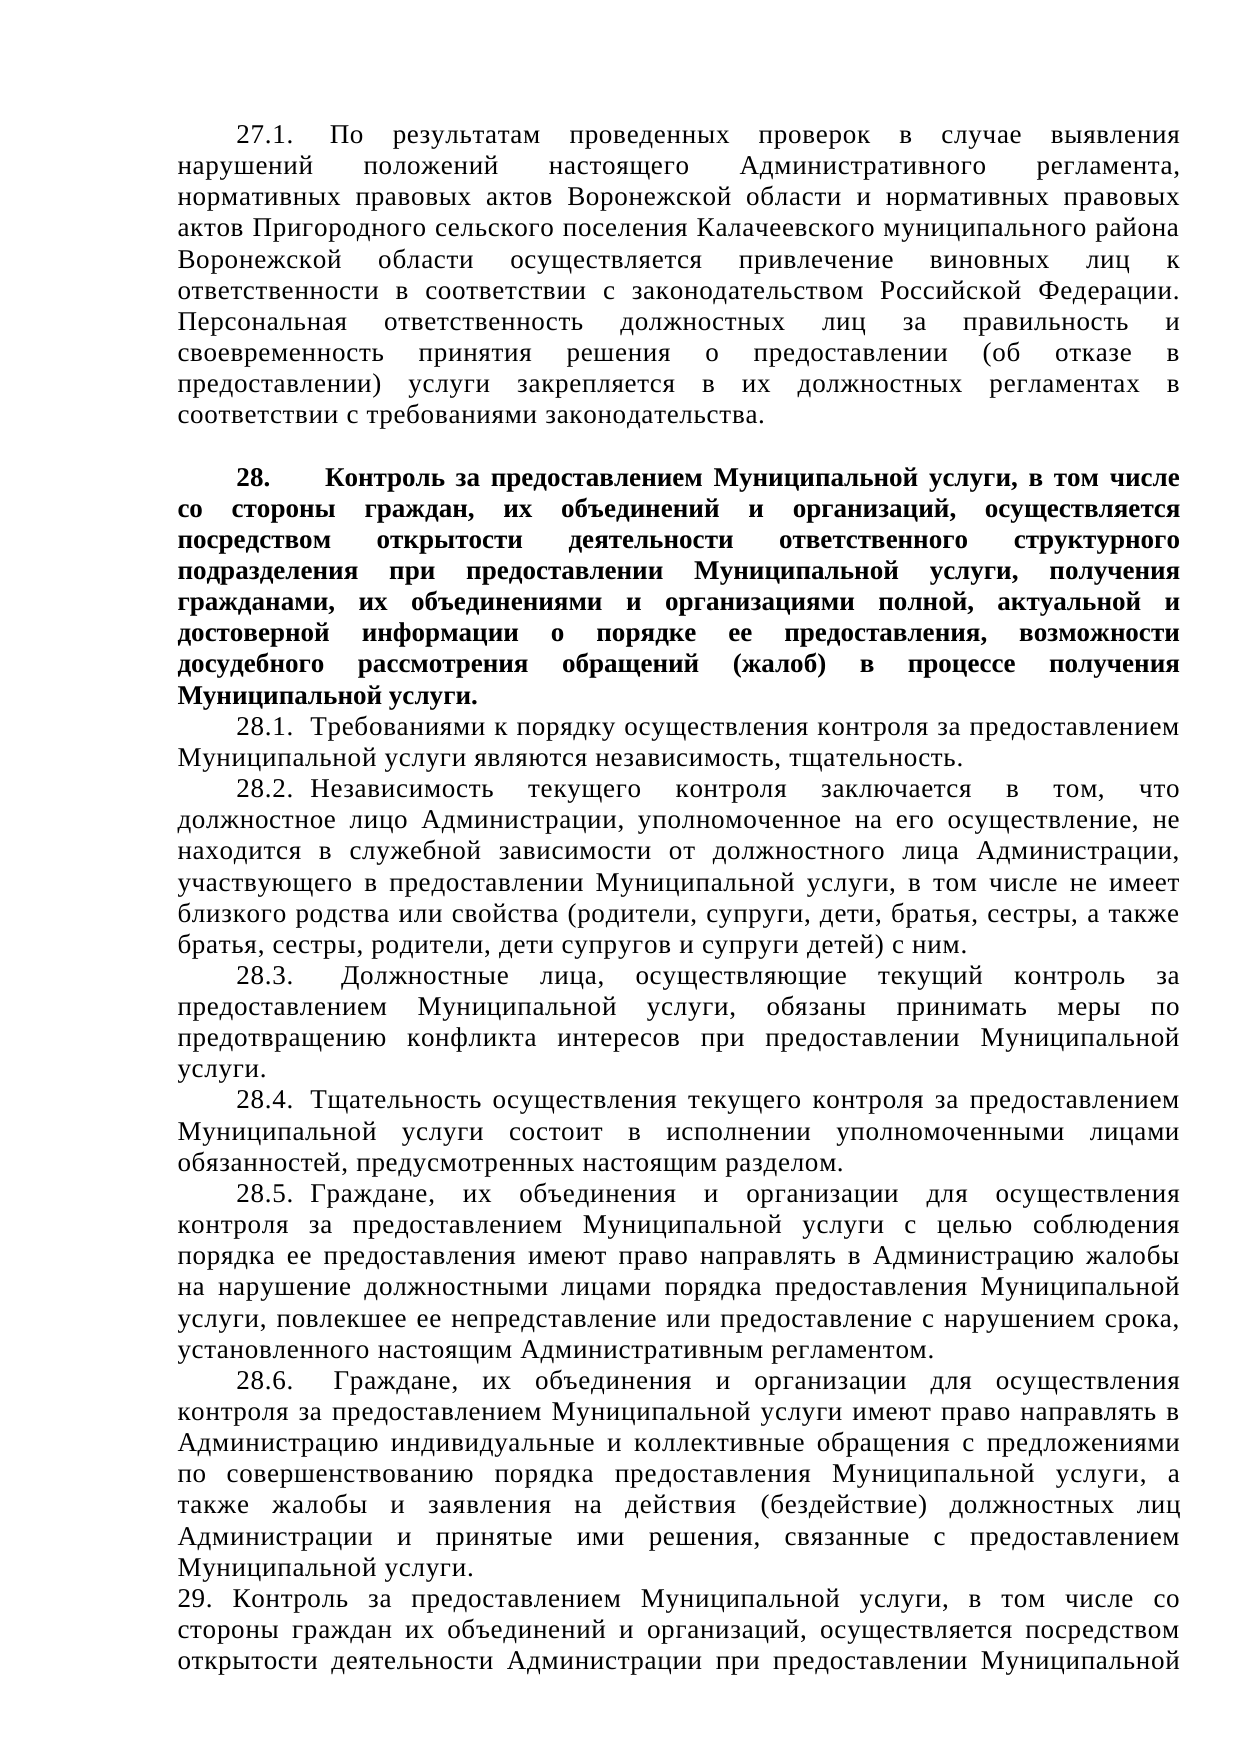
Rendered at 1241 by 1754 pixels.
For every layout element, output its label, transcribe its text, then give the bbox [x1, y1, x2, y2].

list По результатам проведенных проверок в случае выявления нарушений положений настоящего Административного регламента, нормативных правовых актов Воронежской области и нормативных правовых актов Пригородного сельского поселения Калачеевского муниципального района Воронежской области осуществляется привлечение виновных лиц к ответственности в соответствии с законодательством Российской Федерации. Персональная ответственность должностных лиц за правильность и своевременность принятия решения о предоставлении (об отказе в предоставлении) услуги закрепляется в их должностных регламентах в соответствии с требованиями законодательства. [177, 118, 1181, 429]
list Контроль за предоставлением Муниципальной услуги, в том числе со стороны граждан, их объединений и организаций, осуществляется посредством открытости деятельности ответственного структурного подразделения при предоставлении Муниципальной услуги, получения гражданами, их объединениями и организациями полной, актуальной и достоверной информации о порядке ее предоставления, возможности досудебного рассмотрения обращений (жалоб) в процессе получения Муниципальной услуги. [177, 461, 1181, 710]
list Требованиями к порядку осуществления контроля за предоставлением Муниципальной услуги являются независимость, тщательность. [177, 710, 1181, 772]
list Граждане, их объединения и организации для осуществления контроля за предоставлением Муниципальной услуги с целью соблюдения порядка ее предоставления имеют право направлять в Администрацию жалобы на нарушение должностными лицами порядка предоставления Муниципальной услуги, повлекшее ее непредставление или предоставление с нарушением срока, установленного настоящим Административным регламентом. [177, 1177, 1181, 1364]
list Граждане, их объединения и организации для осуществления контроля за предоставлением Муниципальной услуги имеют право направлять в Администрацию индивидуальные и коллективные обращения с предложениями по совершенствованию порядка предоставления Муниципальной услуги, а также жалобы и заявления на действия (бездействие) должностных лиц Администрации и принятые ими решения, связанные с предоставлением Муниципальной услуги. [177, 1364, 1181, 1582]
list Должностные лица, осуществляющие текущий контроль за предоставлением Муниципальной услуги, обязаны принимать меры по предотвращению конфликта интересов при предоставлении Муниципальной услуги. [177, 959, 1181, 1084]
list Тщательность осуществления текущего контроля за предоставлением Муниципальной услуги состоит в исполнении уполномоченными лицами обязанностей, предусмотренных настоящим разделом. [177, 1084, 1181, 1177]
list Независимость текущего контроля заключается в том, что должностное лицо Администрации, уполномоченное на его осуществление, не находится в служебной зависимости от должностного лица Администрации, участвующего в предоставлении Муниципальной услуги, в том числе не имеет близкого родства или свойства (родители, супруги, дети, братья, сестры, а также братья, сестры, родители, дети супругов и супруги детей) с ним. [177, 772, 1181, 959]
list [177, 1582, 1181, 1675]
